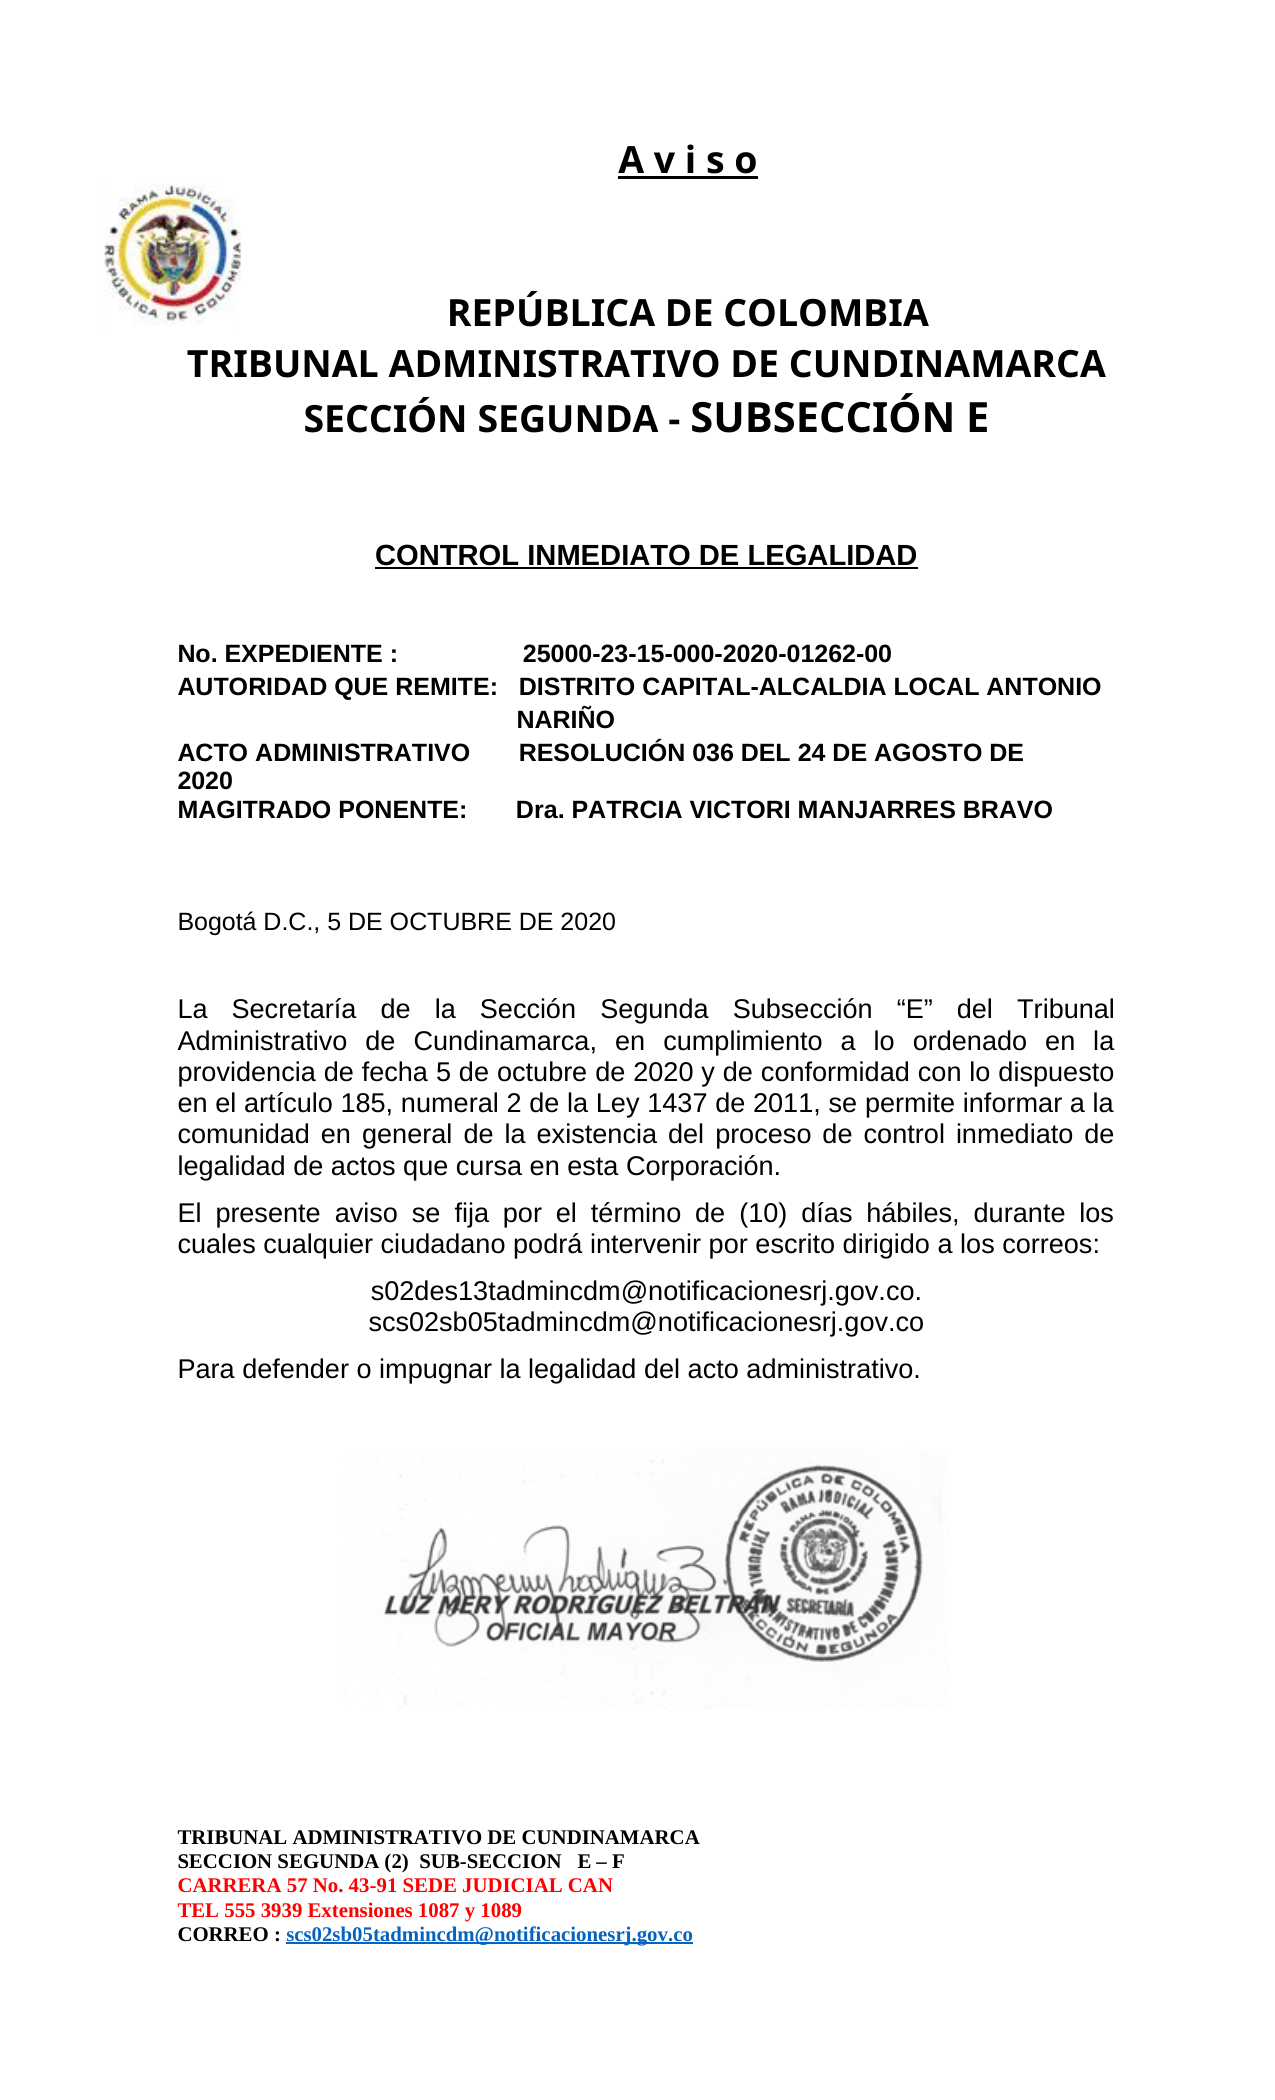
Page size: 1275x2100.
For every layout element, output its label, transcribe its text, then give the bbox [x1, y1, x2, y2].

text La Secretaría de la Sección Segunda Subsección “E” del Tribunal Administrativo de Cundinamarca, en cumplimiento a lo ordenado en la providencia de fecha 5 de octubre de 2020 y de conformidad con lo dispuesto en el artículo 185, numeral 2 de la Ley 1437 de 2011, se permite informar a la comunidad en general de la existencia del proceso de control inmediato de legalidad de actos que cursa en esta Corporación. [177, 993, 1116, 1181]
text TRIBUNAL ADMINISTRATIVO DE CUNDINAMARCA [177, 337, 1116, 388]
text A v i s o [177, 133, 1116, 184]
picture [100, 183, 243, 334]
text Para defender o impugnar la legalidad del acto administrativo. [177, 1353, 1116, 1384]
text REPÚBLICA DE COLOMBIA [177, 286, 1116, 337]
text MAGITRADO PONENTE: Dra. PATRCIA VICTORI MANJARRES BRAVO [177, 795, 1116, 824]
text El presente aviso se fija por el término de (10) días hábiles, durante los cuales cualquier ciudadano podrá intervenir por escrito dirigido a los correos: [177, 1197, 1116, 1259]
table_header No. EXPEDIENTE : 25000-23-15-000-2020-01262-00 [166, 639, 1226, 672]
text AUTORIDAD QUE REMITE: DISTRITO CAPITAL-ALCALDIA LOCAL ANTONIO NARIÑO [177, 672, 1116, 733]
text Bogotá D.C., 5 DE OCTUBRE DE 2020 [177, 907, 1116, 936]
table_header ACTO ADMINISTRATIVO RESOLUCIÓN 036 DEL 24 DE AGOSTO DE 2020 [166, 738, 1063, 795]
text SECCIÓN SEGUNDA - SUBSECCIÓN E [177, 388, 1116, 445]
picture [342, 1446, 951, 1709]
text CONTROL INMEDIATO DE LEGALIDAD [177, 538, 1116, 571]
text s02des13tadmincdm@notificacionesrj.gov.co. scs02sb05tadmincdm@notificacionesrj.gov.co [177, 1275, 1116, 1337]
